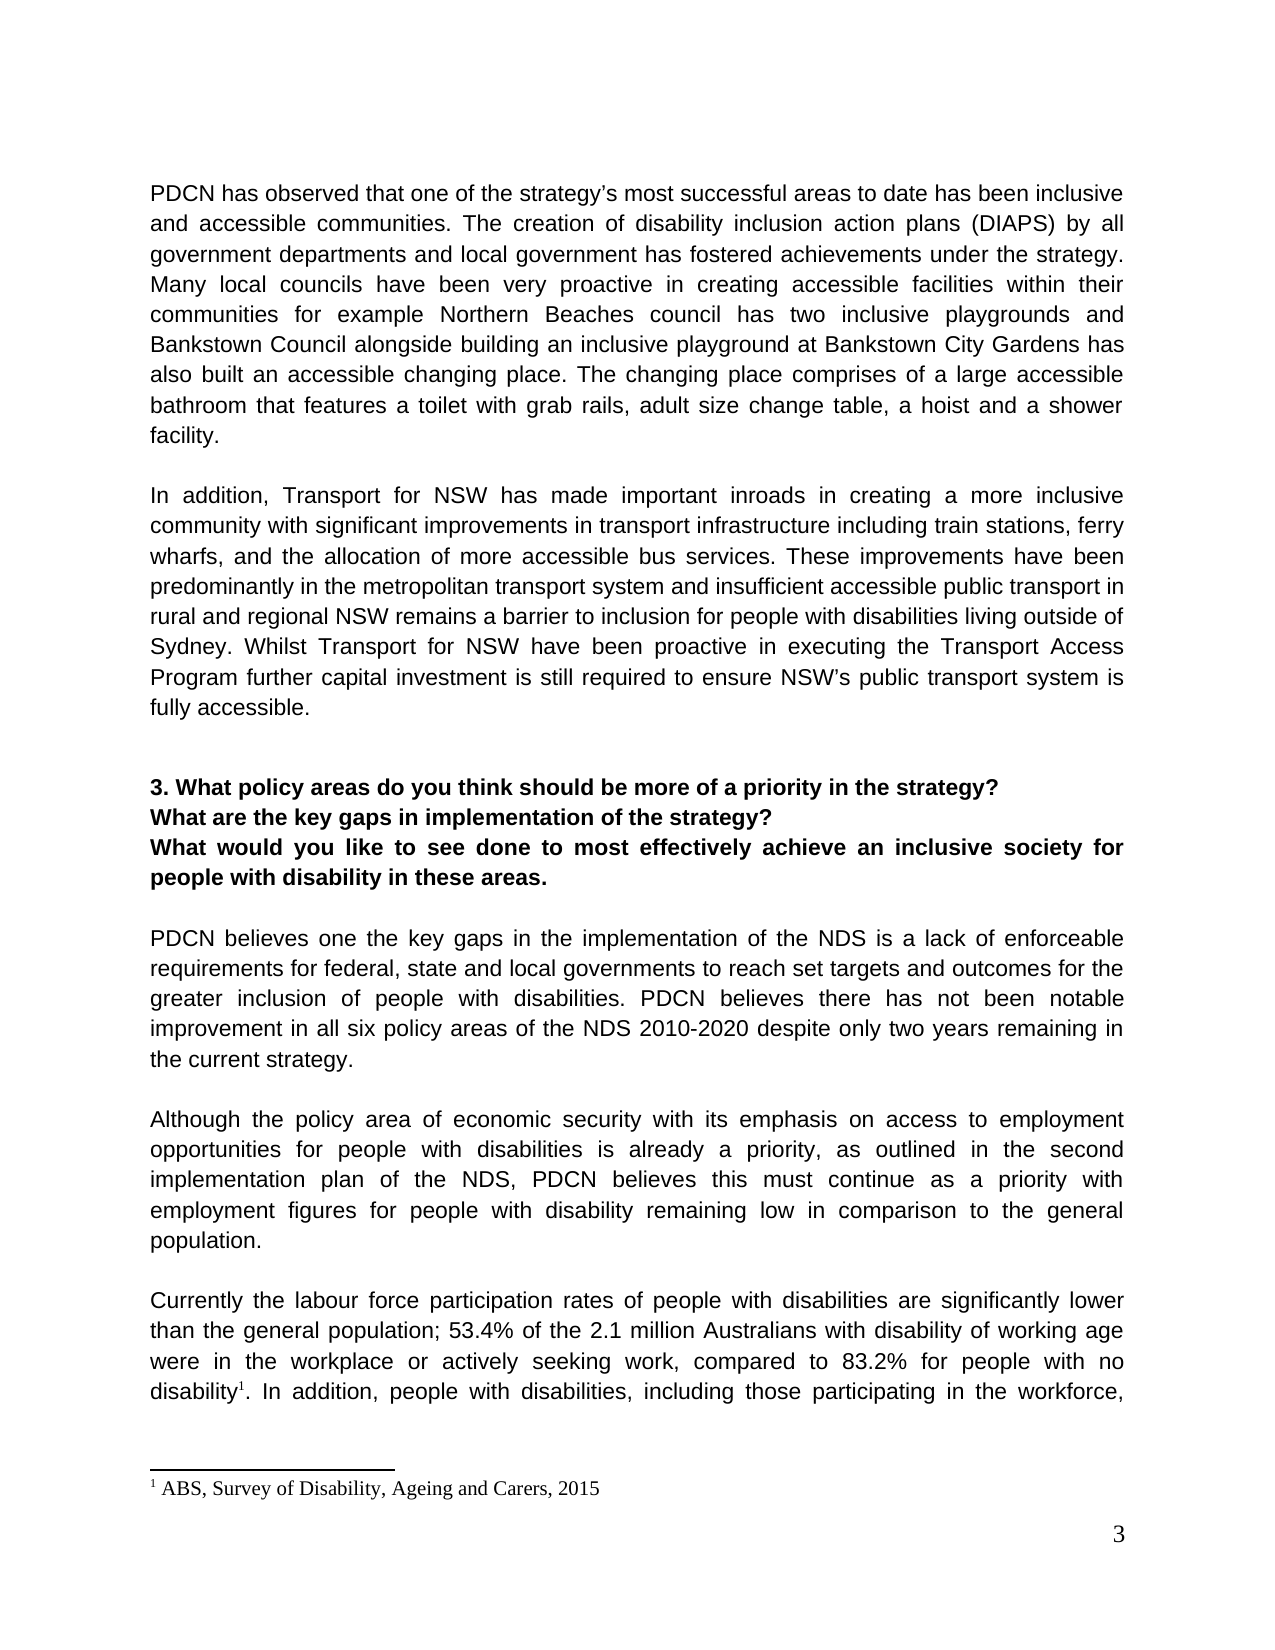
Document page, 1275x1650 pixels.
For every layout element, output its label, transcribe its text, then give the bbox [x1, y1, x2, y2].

text What are the key gaps in implementation of the strategy? [150, 804, 1125, 830]
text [150, 1287, 1125, 1404]
text In addition, Transport for NSW has made important inroads in creating a more inclusive community with significant improvements in transport infrastructure including train stations, ferry wharfs, and the allocation of more accessible bus services. These improvements have been predominantly in the metropolitan transport system and insufficient accessible public transport in rural and regional NSW remains a barrier to inclusion for people with disabilities living outside of Sydney. Whilst Transport for NSW have been proactive in executing the Transport Access Program further capital investment is still required to ensure NSW’s public transport system is fully accessible. [150, 482, 1125, 720]
text 3. What policy areas do you think should be more of a priority in the strategy? [150, 774, 1125, 800]
text What would you like to see done to most effectively achieve an inclusive society for people with disability in these areas. [150, 834, 1125, 891]
text PDCN has observed that one of the strategy’s most successful areas to date has been inclusive and accessible communities. The creation of disability inclusion action plans (DIAPS) by all government departments and local government has fostered achievements under the strategy. Many local councils have been very proactive in creating accessible facilities within their communities for example Northern Beaches council has two inclusive playgrounds and Bankstown Council alongside building an inclusive playground at Bankstown City Gardens has also built an accessible changing place. The changing place comprises of a large accessible bathroom that features a toilet with grab rails, adult size change table, a hoist and a shower facility. [150, 180, 1125, 448]
text Although the policy area of economic security with its emphasis on access to employment opportunities for people with disabilities is already a priority, as outlined in the second implementation plan of the NDS, PDCN believes this must continue as a priority with employment figures for people with disability remaining low in comparison to the general population. [150, 1106, 1125, 1253]
text PDCN believes one the key gaps in the implementation of the NDS is a lack of enforceable requirements for federal, state and local governments to reach set targets and outcomes for the greater inclusion of people with disabilities. PDCN believes there has not been notable improvement in all six policy areas of the NDS 2010-2020 despite only two years remaining in the current strategy. [150, 925, 1125, 1072]
